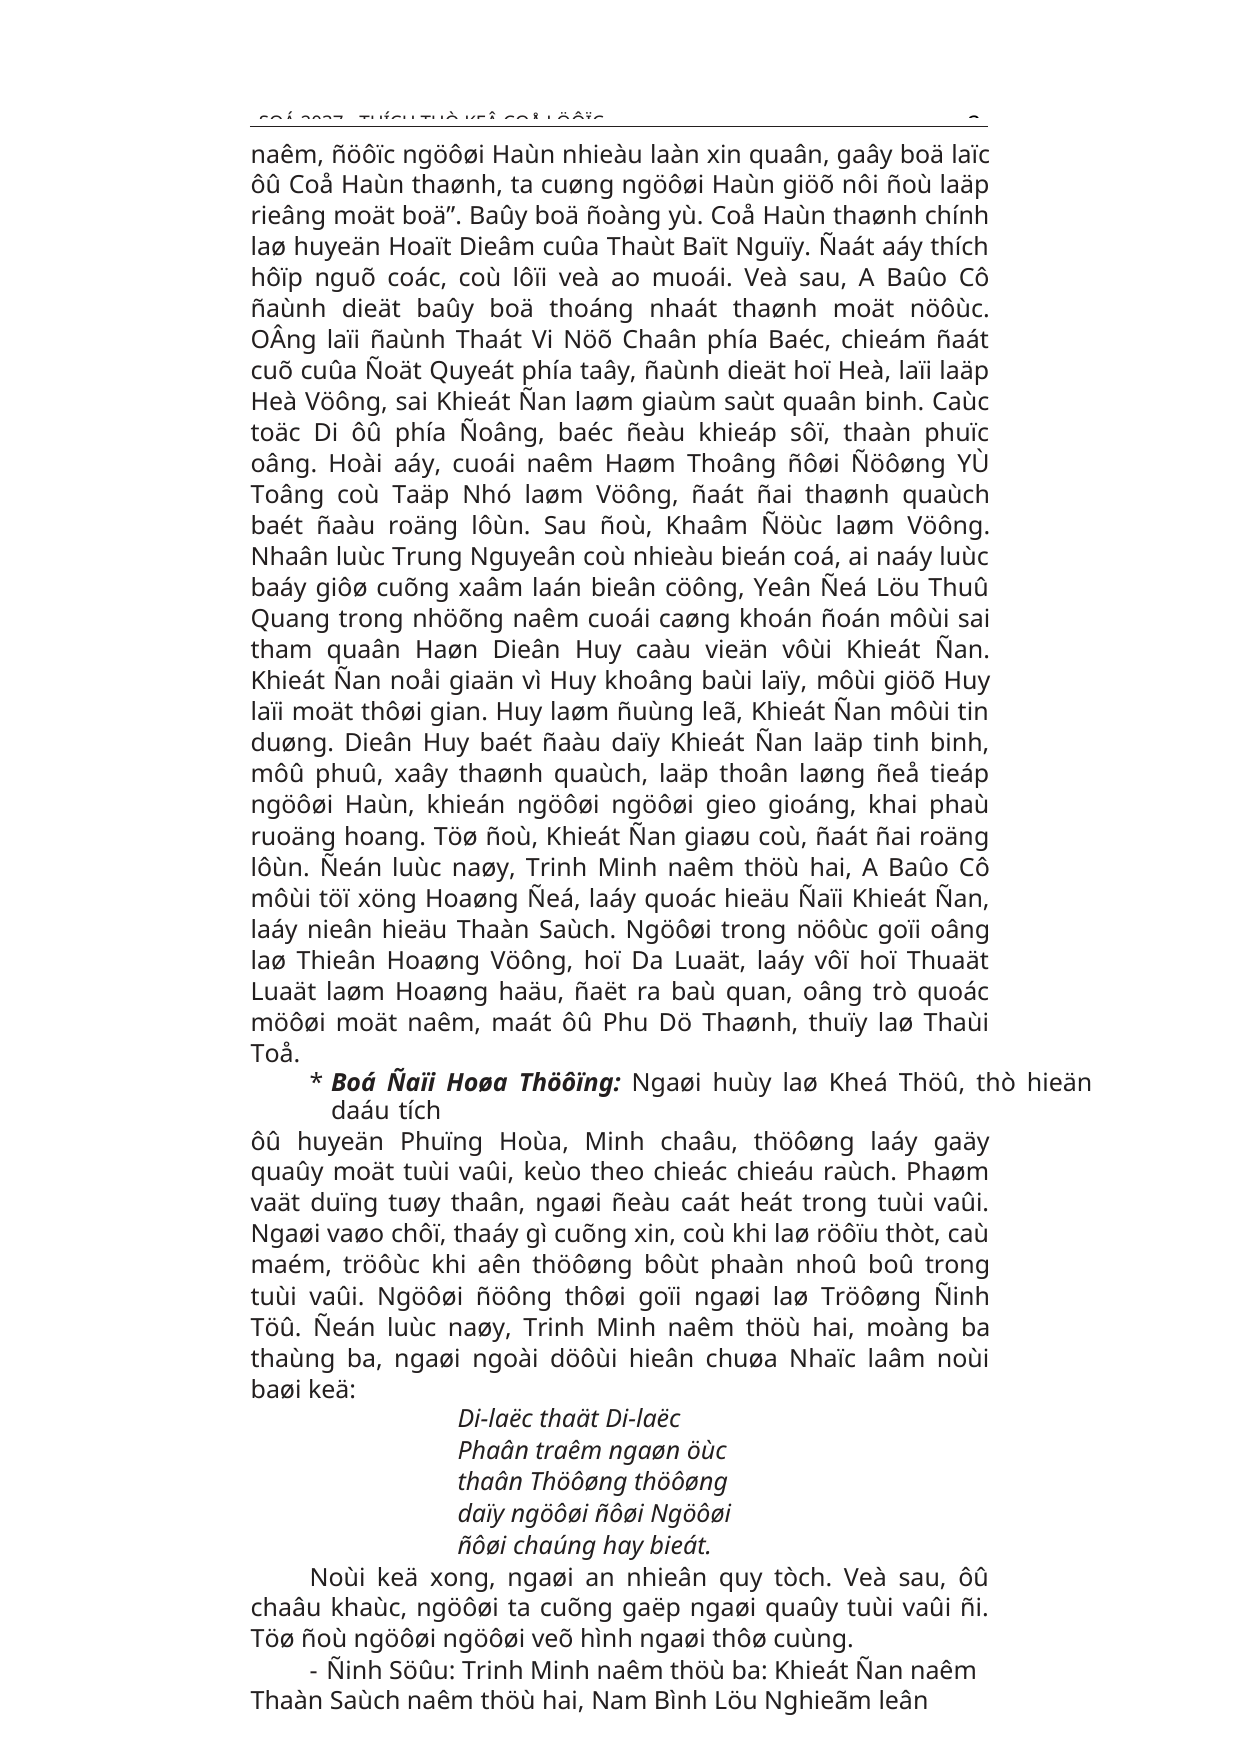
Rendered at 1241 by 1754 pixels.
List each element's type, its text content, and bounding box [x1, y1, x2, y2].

list Boá Ñaïi Hoøa Thöôïng: Ngaøi huùy laø Kheá Thöû, thò hieän daáu tích [309, 1069, 1092, 1125]
text naêm, ñöôïc ngöôøi Haùn nhieàu laàn xin quaân, gaây boä laïc ôû Coå Haùn thaønh, ta cuøng ngöôøi Haùn giöõ nôi ñoù laäp rieâng moät boä”. Baûy boä ñoàng yù. Coå Haùn thaønh chính laø huyeän Hoaït Dieâm cuûa Thaùt Baït Nguïy. Ñaát aáy thích hôïp nguõ coác, coù lôïi veà ao muoái. Veà sau, A Baûo Cô ñaùnh dieät baûy boä thoáng nhaát thaønh moät nöôùc. OÂng laïi ñaùnh Thaát Vi Nöõ Chaân phía Baéc, chieám ñaát cuõ cuûa Ñoät Quyeát phía taây, ñaùnh dieät hoï Heà, laïi laäp Heà Vöông, sai Khieát Ñan laøm giaùm saùt quaân binh. Caùc toäc Di ôû phía Ñoâng, baéc ñeàu khieáp sôï, thaàn phuïc oâng. Hoài aáy, cuoái naêm Haøm Thoâng ñôøi Ñöôøng YÙ Toâng coù Taäp Nhó laøm Vöông, ñaát ñai thaønh quaùch baét ñaàu roäng lôùn. Sau ñoù, Khaâm Ñöùc laøm Vöông. Nhaân luùc Trung Nguyeân coù nhieàu bieán coá, ai naáy luùc baáy giôø cuõng xaâm laán bieân cöông, Yeân Ñeá Löu Thuû Quang trong nhöõng naêm cuoái caøng khoán ñoán môùi sai tham quaân Haøn Dieân Huy caàu vieän vôùi Khieát Ñan. Khieát Ñan noåi giaän vì Huy khoâng baùi laïy, môùi giöõ Huy laïi moät thôøi gian. Huy laøm ñuùng leã, Khieát Ñan môùi tin duøng. Dieân Huy baét ñaàu daïy Khieát Ñan laäp tinh binh, môû phuû, xaây thaønh quaùch, laäp thoân laøng ñeå tieáp ngöôøi Haùn, khieán ngöôøi ngöôøi gieo gioáng, khai phaù ruoäng hoang. Töø ñoù, Khieát Ñan giaøu coù, ñaát ñai roäng lôùn. Ñeán luùc naøy, Trinh Minh naêm thöù hai, A Baûo Cô môùi töï xöng Hoaøng Ñeá, laáy quoác hieäu Ñaïi Khieát Ñan, laáy nieân hieäu Thaàn Saùch. Ngöôøi trong nöôùc goïi oâng laø Thieân Hoaøng Vöông, hoï Da Luaät, laáy vôï hoï Thuaät Luaät laøm Hoaøng haäu, ñaët ra baù quan, oâng trò quoác möôøi moät naêm, maát ôû Phu Dö Thaønh, thuïy laø Thaùi Toå. [250, 138, 990, 1069]
text Phaân traêm ngaøn öùc thaân Thöôøng thöôøng daïy ngöôøi ñôøi Ngöôøi ñôøi chaúng hay bieát. [457, 1434, 762, 1561]
text Di-laëc thaät Di-laëc [457, 1405, 1092, 1433]
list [250, 1654, 988, 1716]
text ôû huyeän Phuïng Hoùa, Minh chaâu, thöôøng laáy gaäy quaûy moät tuùi vaûi, keùo theo chieác chieáu raùch. Phaøm vaät duïng tuøy thaân, ngaøi ñeàu caát heát trong tuùi vaûi. Ngaøi vaøo chôï, thaáy gì cuõng xin, coù khi laø röôïu thòt, caù maém, tröôùc khi aên thöôøng bôùt phaàn nhoû boû trong tuùi vaûi. Ngöôøi ñöông thôøi goïi ngaøi laø Tröôøng Ñinh Töû. Ñeán luùc naøy, Trinh Minh naêm thöù hai, moàng ba thaùng ba, ngaøi ngoài döôùi hieân chuøa Nhaïc laâm noùi baøi keä: [250, 1126, 990, 1405]
text Noùi keä xong, ngaøi an nhieân quy tòch. Veà sau, ôû chaâu khaùc, ngöôøi ta cuõng gaëp ngaøi quaûy tuùi vaûi ñi. Töø ñoù ngöôøi ngöôøi veõ hình ngaøi thôø cuùng. [250, 1561, 990, 1654]
